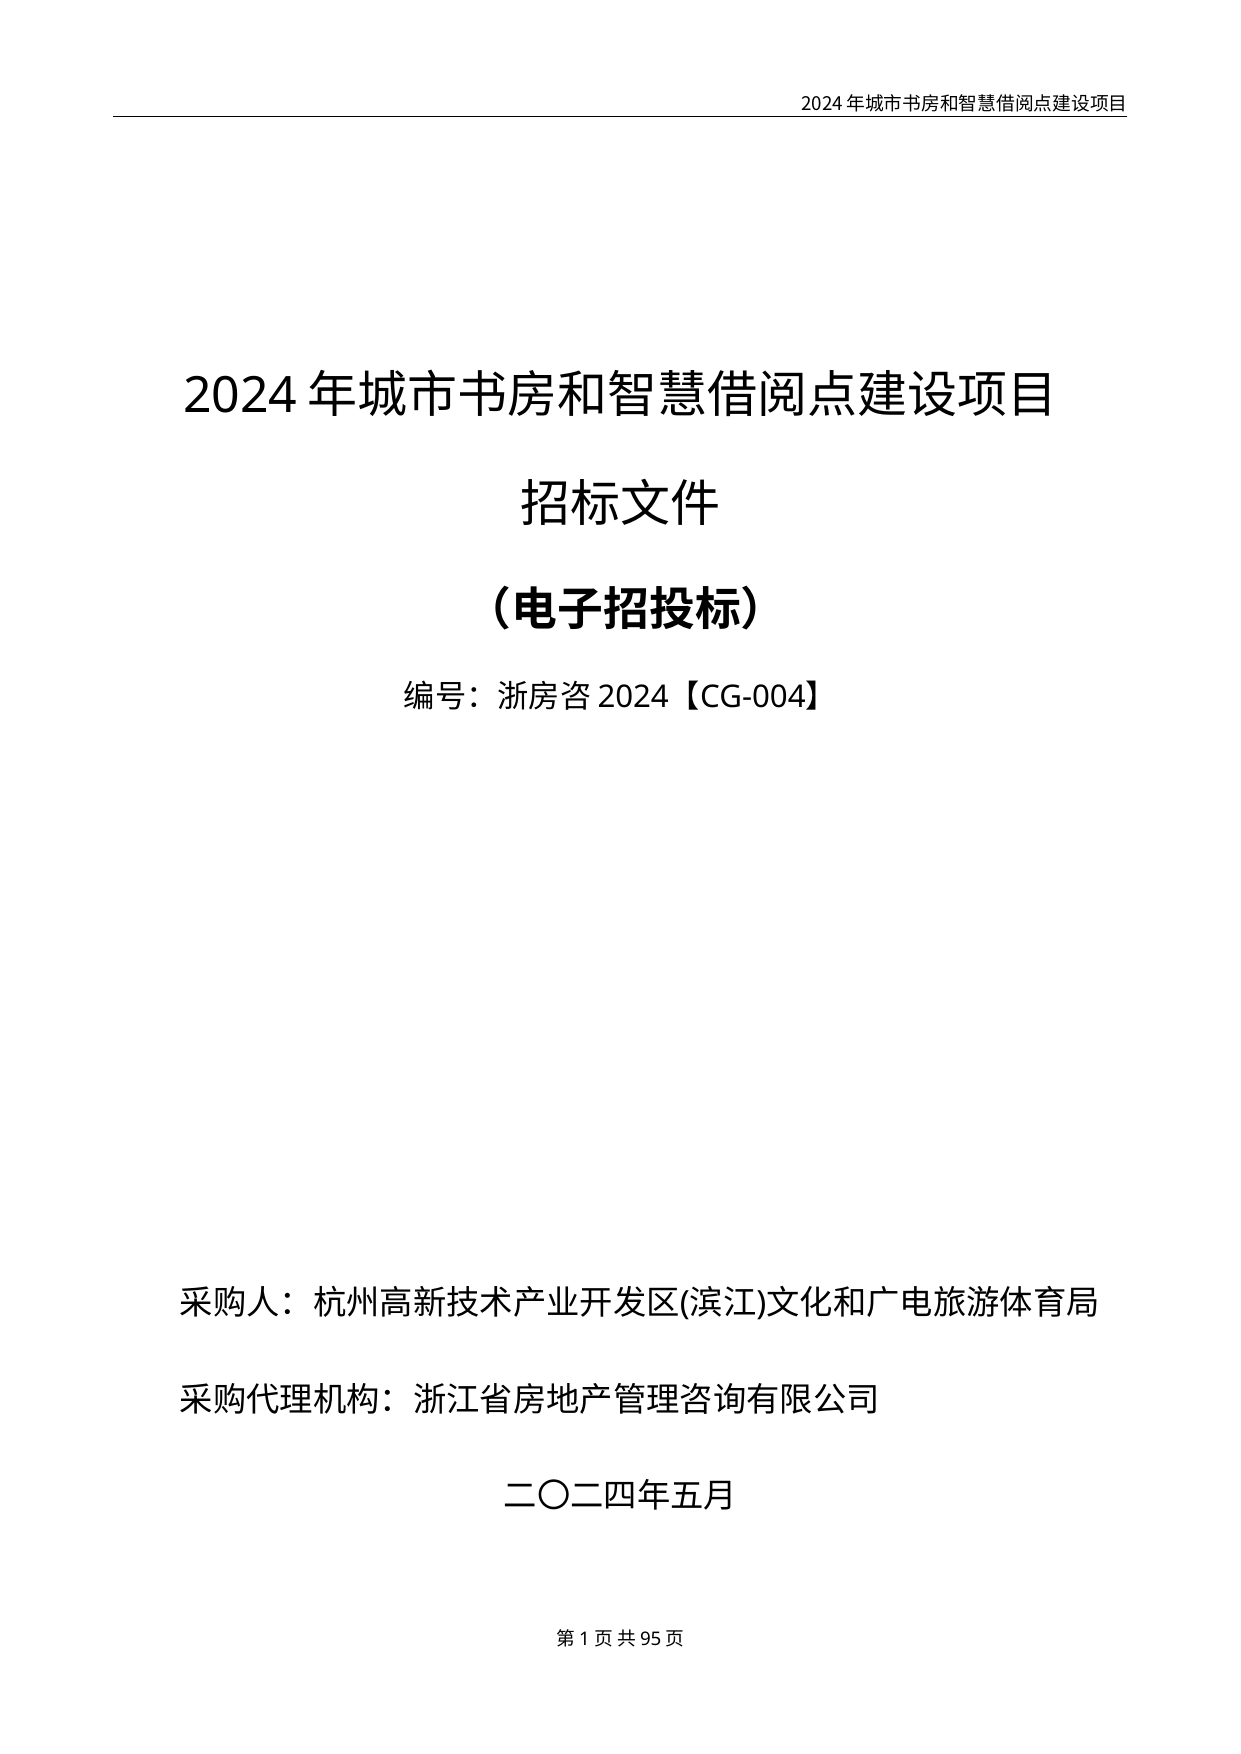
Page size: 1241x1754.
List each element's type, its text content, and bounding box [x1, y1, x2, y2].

text 采购人：杭州高新技术产业开发区(滨江)文化和广电旅游体育局 [113, 1276, 1127, 1324]
text （电子招投标） [113, 572, 1127, 638]
text 二〇二四年五月 [113, 1469, 1127, 1517]
text 编号：浙房咨2024【CG-004】 [113, 671, 1127, 717]
text 招标文件 [113, 463, 1127, 536]
text 采购代理机构：浙江省房地产管理咨询有限公司 [113, 1372, 1127, 1421]
text 2024年城市书房和智慧借阅点建设项目 [113, 354, 1127, 427]
